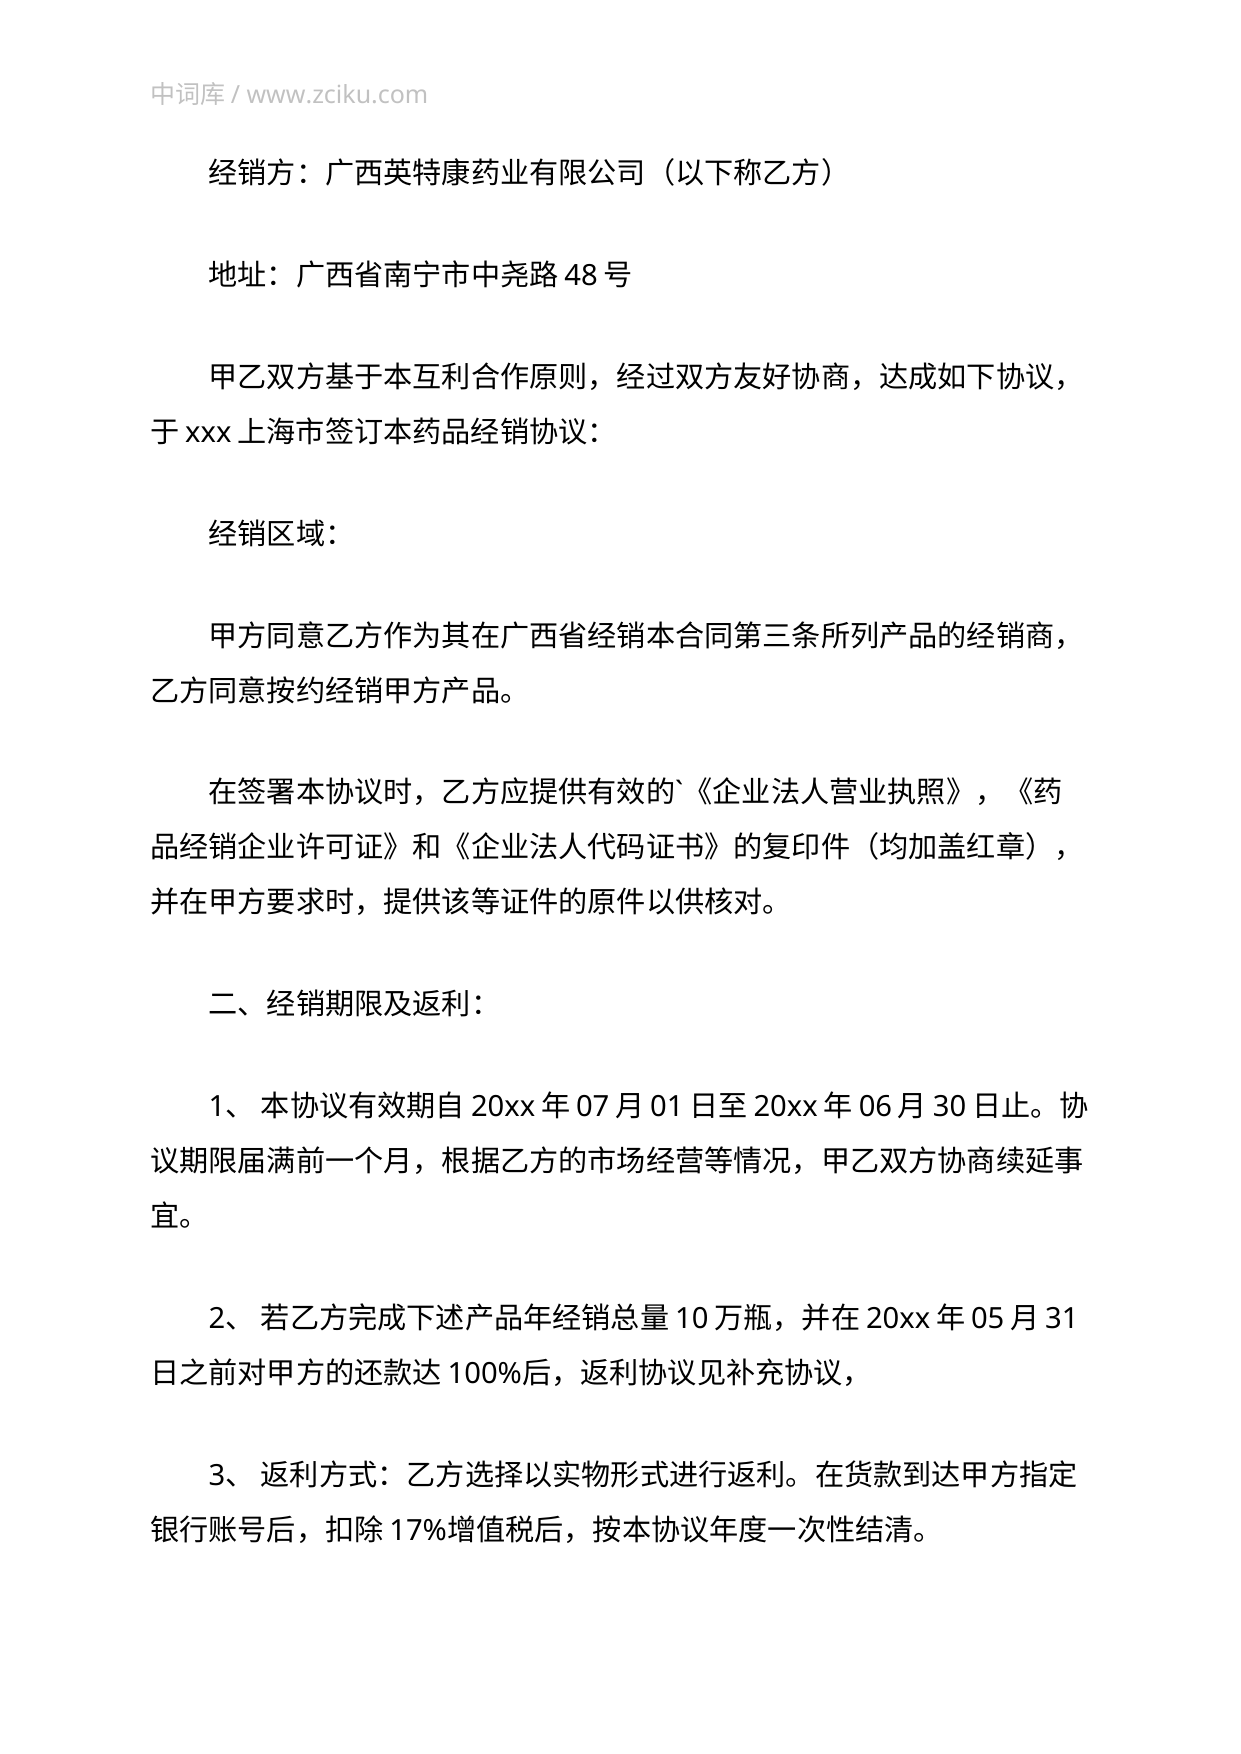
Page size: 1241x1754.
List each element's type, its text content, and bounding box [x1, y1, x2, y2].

text 经销区域： [150, 511, 1090, 553]
text 地址：广西省南宁市中尧路48号 [150, 252, 1090, 294]
text 经销方：广西英特康药业有限公司（以下称乙方） [150, 150, 1090, 192]
text 3、 返利方式：乙方选择以实物形式进行返利。在货款到达甲方指定银行账号后，扣除17%增值税后，按本协议年度一次性结清。 [150, 1451, 1090, 1548]
text 甲乙双方基于本互利合作原则，经过双方友好协商，达成如下协议，于xxx上海市签订本药品经销协议： [150, 354, 1090, 451]
text 1、 本协议有效期自20xx年07月01日至20xx年06月30日止。协议期限届满前一个月，根据乙方的市场经营等情况，甲乙双方协商续延事宜。 [150, 1082, 1090, 1235]
text 二、经销期限及返利： [150, 981, 1090, 1023]
text 在签署本协议时，乙方应提供有效的`《企业法人营业执照》，《药品经销企业许可证》和《企业法人代码证书》的复印件（均加盖红章），并在甲方要求时，提供该等证件的原件以供核对。 [150, 769, 1090, 921]
text 甲方同意乙方作为其在广西省经销本合同第三条所列产品的经销商，乙方同意按约经销甲方产品。 [150, 612, 1090, 709]
text 2、 若乙方完成下述产品年经销总量10万瓶，并在20xx年05月31日之前对甲方的还款达100%后，返利协议见补充协议， [150, 1294, 1090, 1392]
